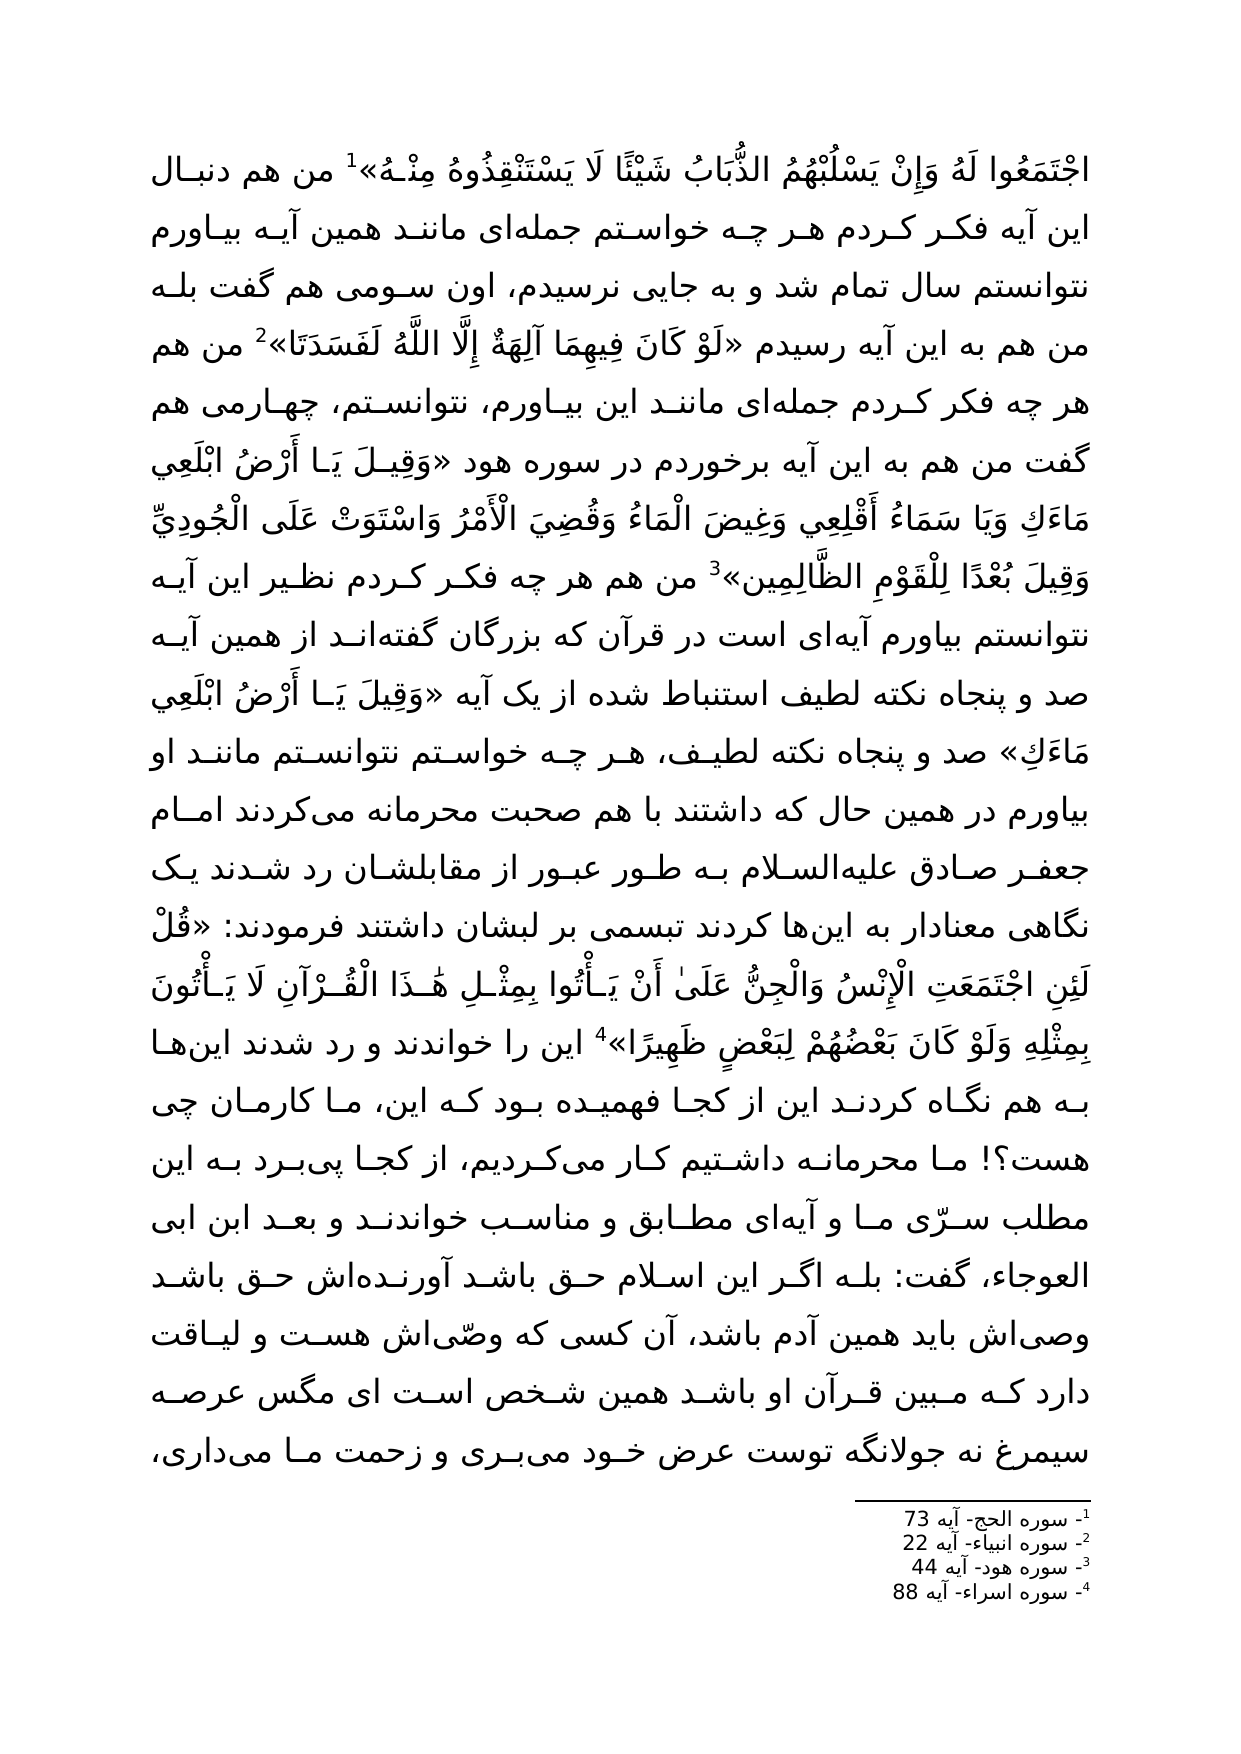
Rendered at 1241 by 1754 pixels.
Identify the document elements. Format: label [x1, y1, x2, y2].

text [150, 150, 1090, 1470]
